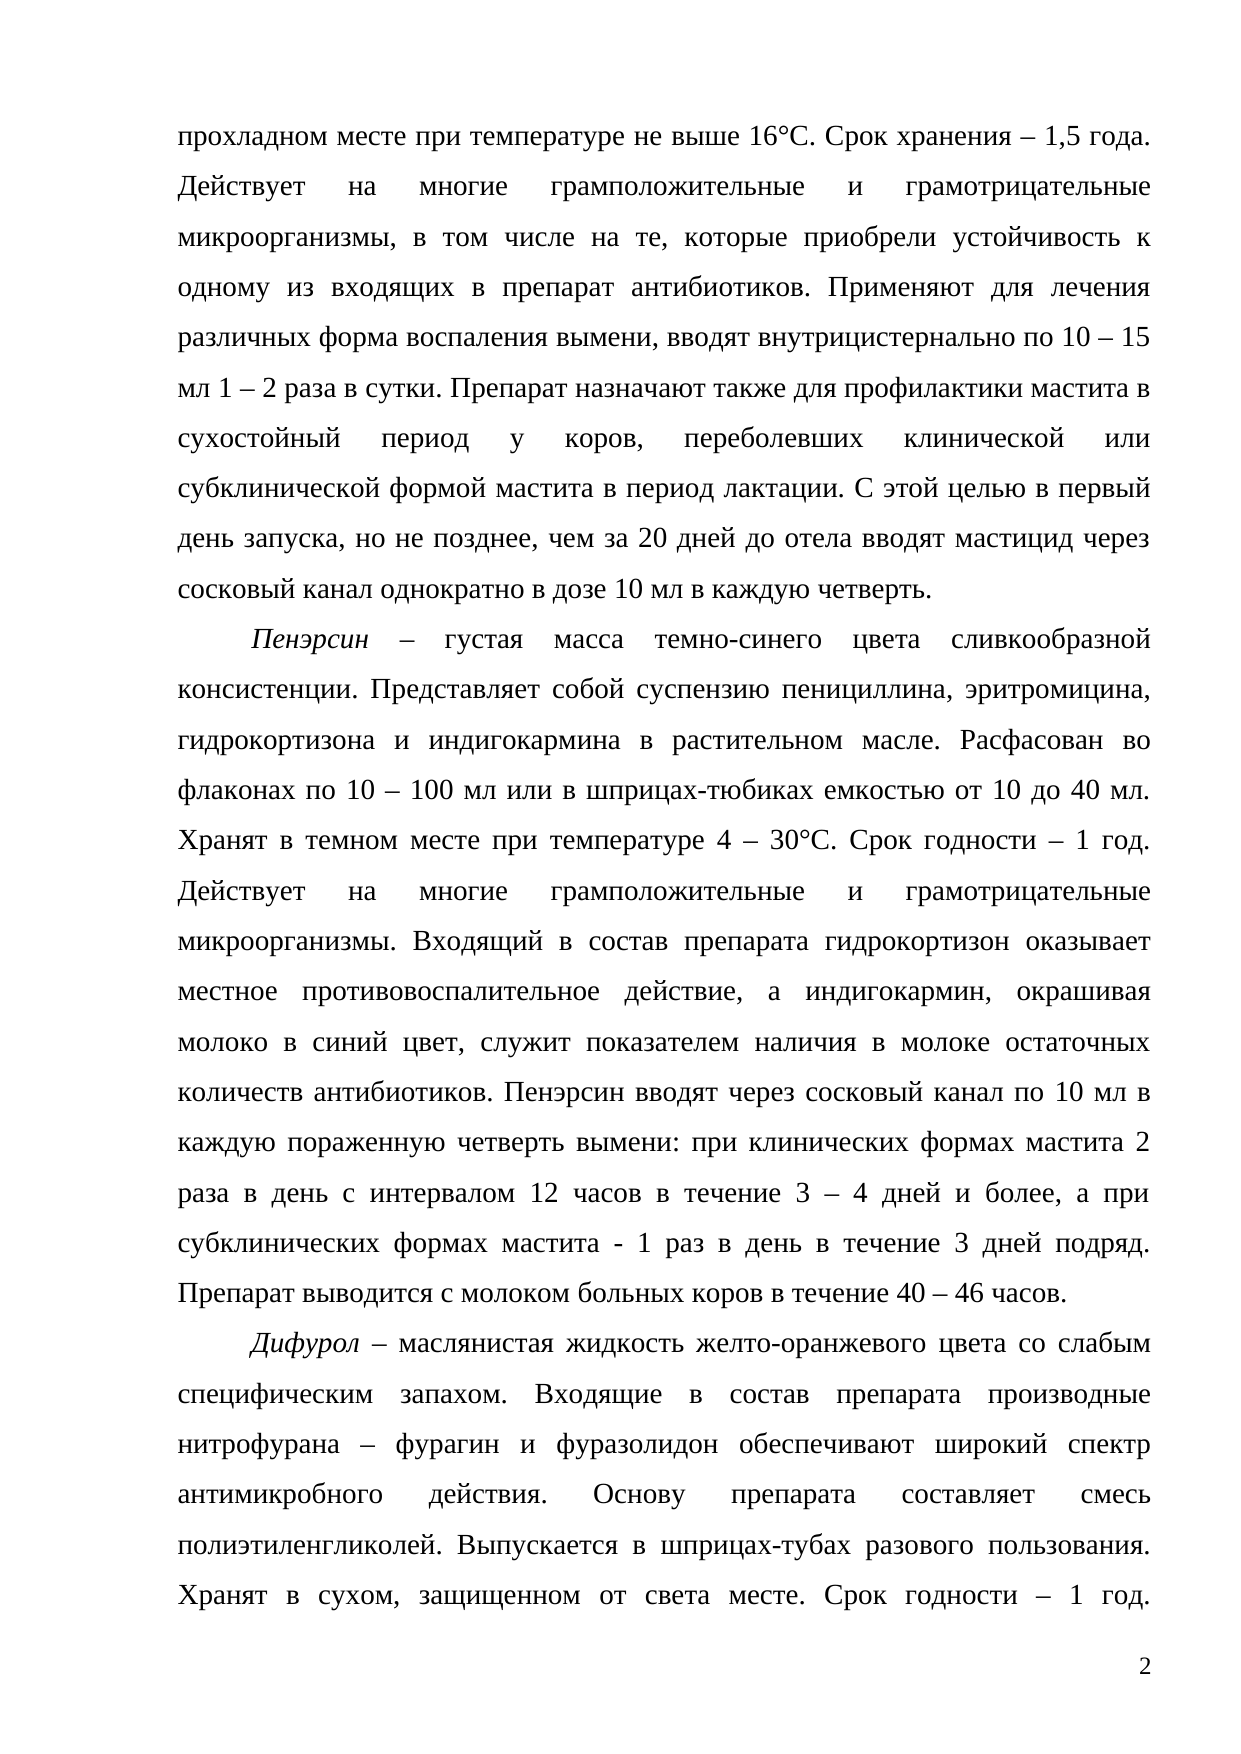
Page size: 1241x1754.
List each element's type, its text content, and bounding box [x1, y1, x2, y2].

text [177, 118, 1152, 604]
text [177, 1326, 1152, 1611]
text Пенэрсин – густая масса темно-синего цвета сливкообразной консистенции. Представляет собой суспензию пенициллина, эритромицина, гидрокортизона и индигокармина в растительном масле. Расфасован во флаконах по 10 – 100 мл или в шприцах-тюбиках емкостью от 10 до 40 мл. Хранят в темном месте при температуре 4 – 30°С. Срок годности – 1 год. Действует на многие грамположительные и грамотрицательные микроорганизмы. Входящий в состав препарата гидрокортизон оказывает местное противовоспалительное действие, а индигокармин, окрашивая молоко в синий цвет, служит показателем наличия в молоке остаточных количеств антибиотиков. Пенэрсин вводят через сосковый канал по 10 мл в каждую пораженную четверть вымени: при клинических формах мастита 2 раза в день с интервалом 12 часов в течение 3 – 4 дней и более, а при субклинических формах мастита - 1 раз в день в течение 3 дней подряд. Препарат выводится с молоком больных коров в течение 40 – 46 часов. [177, 621, 1152, 1309]
